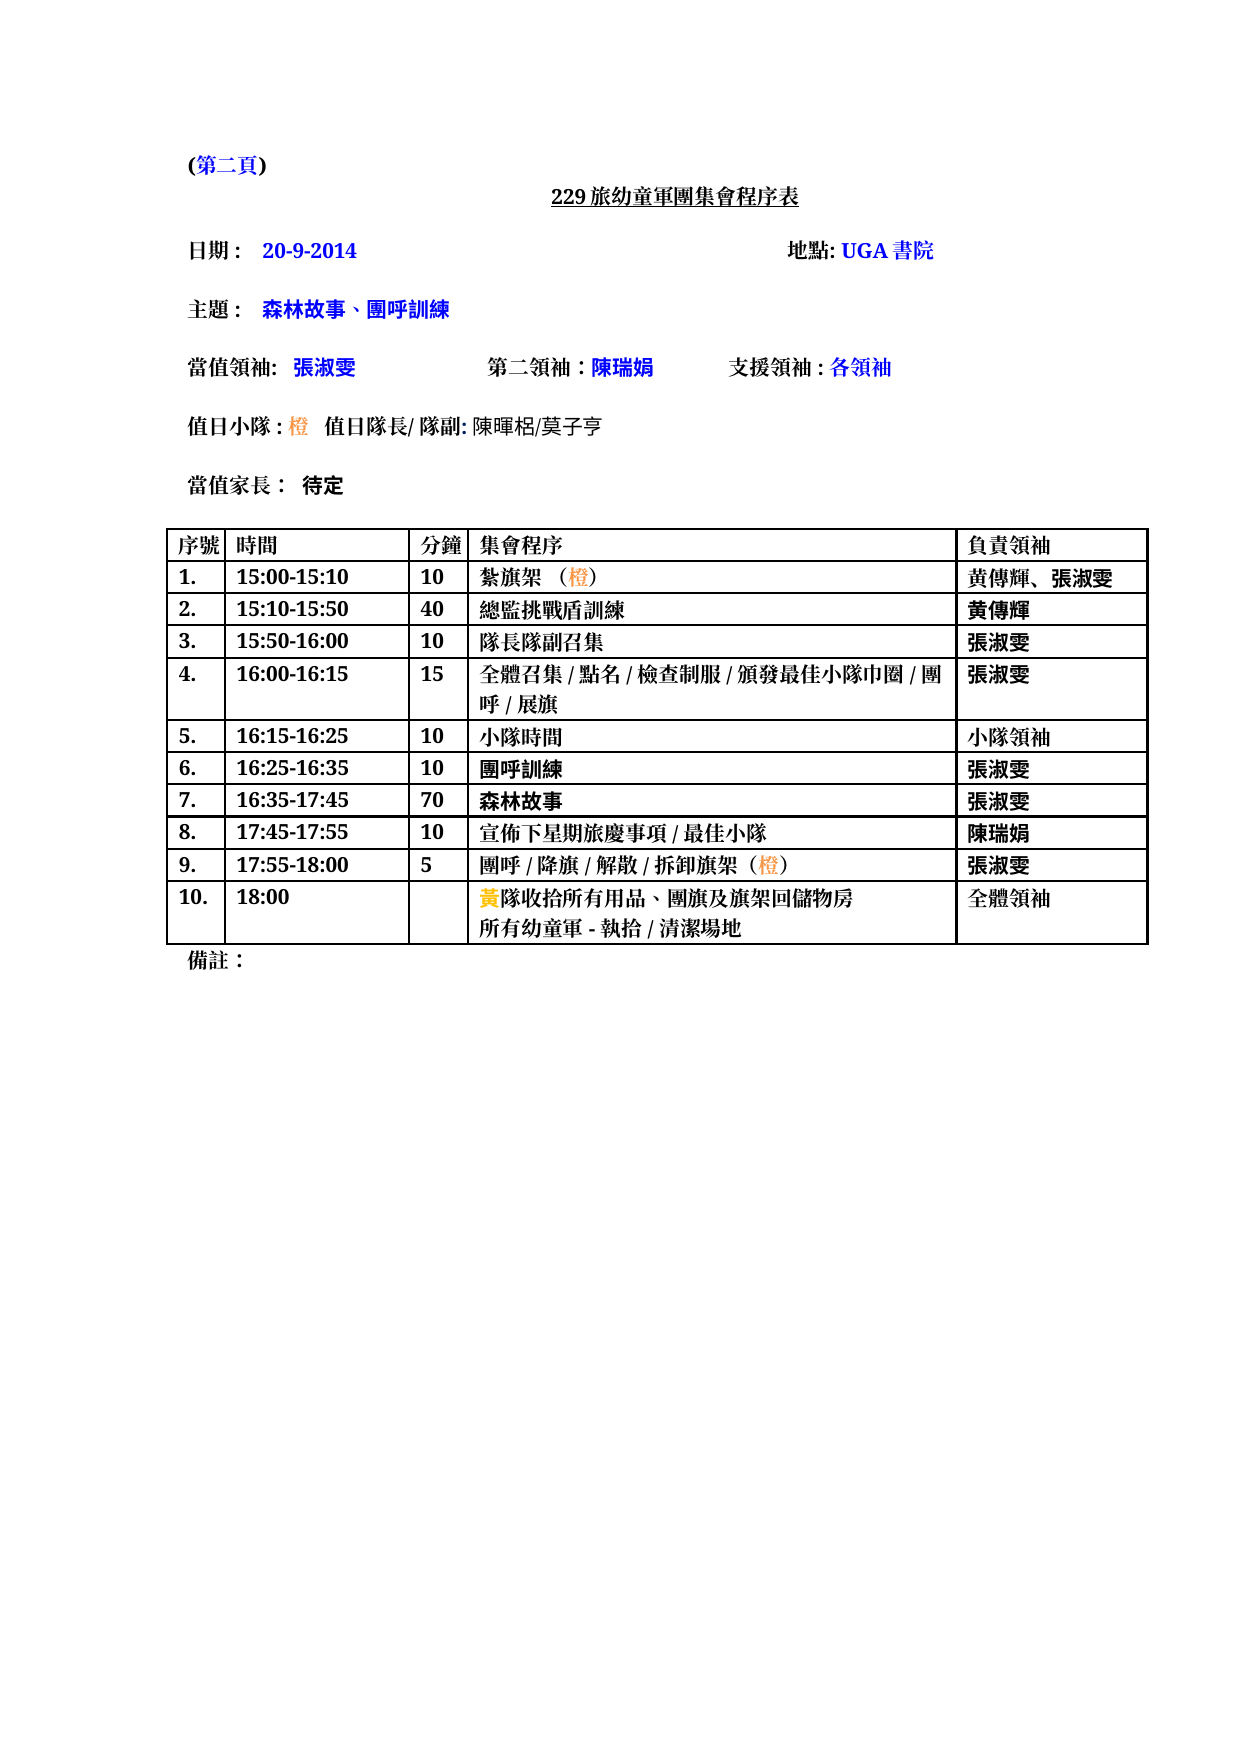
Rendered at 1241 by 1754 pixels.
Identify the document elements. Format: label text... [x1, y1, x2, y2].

table_cell 全體領袖 [958, 882, 1146, 942]
table_cell 16:00-16:15 [226, 659, 408, 719]
table_cell 團呼 / 降旗 / 解散 / 拆卸旗架（橙） [469, 850, 955, 880]
table_cell 紮旗架 （橙） [469, 562, 955, 592]
table_cell 張淑雯 [958, 785, 1146, 815]
table_cell 17:45-17:55 [226, 818, 408, 848]
table_cell 8. [168, 818, 224, 848]
table_cell 15 [410, 659, 467, 719]
table_cell 15:10-15:50 [226, 594, 408, 624]
text 值日小隊 : 橙 值日隊長/ 隊副: 陳暉梠/莫子亨 [187, 410, 1162, 441]
table_cell 10. [168, 882, 224, 942]
table_cell 3. [168, 626, 224, 657]
table_cell 10 [410, 818, 467, 848]
table_header 分鐘 [410, 530, 467, 560]
table_cell 16:25-16:35 [226, 753, 408, 783]
text (第二頁) [187, 150, 1053, 180]
table_cell 6. [168, 753, 224, 783]
table_header 時間 [226, 530, 408, 560]
table_cell 張淑雯 [958, 626, 1146, 657]
table_cell 張淑雯 [958, 753, 1146, 783]
table_cell 15:00-15:10 [226, 562, 408, 592]
table_cell 10 [410, 626, 467, 657]
table_cell 5. [168, 721, 224, 751]
text 當值領袖: 張淑雯 第二領袖：陳瑞娟 支援領袖 : 各領袖 [187, 352, 1162, 382]
text 當值家長： 待定 [187, 469, 1162, 499]
table_cell 黄傳輝 [958, 594, 1146, 624]
table_cell 宣佈下星期旅慶事項 / 最佳小隊 [469, 818, 955, 848]
table_cell 黃隊收拾所有用品、團旗及旗架回儲物房 所有幼童軍 - 執拾 / 清潔場地 [469, 882, 955, 942]
table_cell 17:55-18:00 [226, 850, 408, 880]
table_cell 陳瑞娟 [958, 818, 1146, 848]
text 主題 : 森林故事、團呼訓練 [187, 293, 1162, 323]
table_cell 總監挑戰盾訓練 [469, 594, 955, 624]
table_cell 10 [410, 721, 467, 751]
table_cell 團呼訓練 [469, 753, 955, 783]
text 229旅幼童軍團集會程序表 [187, 180, 1162, 210]
table_cell 10 [410, 753, 467, 783]
table_cell 張淑雯 [958, 850, 1146, 880]
table_cell 16:35-17:45 [226, 785, 408, 815]
table_header 序號 [168, 530, 224, 560]
table_cell 5 [410, 850, 467, 880]
table_cell 黄傳輝、張淑雯 [958, 562, 1146, 592]
table_cell 7. [168, 785, 224, 815]
table_cell 18:00 [226, 882, 408, 942]
table_cell 16:15-16:25 [226, 721, 408, 751]
table_cell 70 [410, 785, 467, 815]
table_cell 森林故事 [469, 785, 955, 815]
table_cell 4. [168, 659, 224, 719]
text 日期 : 20-9-2014 地點: UGA書院 [187, 234, 1237, 264]
table_cell 小隊領袖 [958, 721, 1146, 751]
table_cell 小隊時間 [469, 721, 955, 751]
table_cell 張淑雯 [958, 659, 1146, 719]
table_cell 10 [410, 562, 467, 592]
table_cell 2. [168, 594, 224, 624]
text 備註： [187, 945, 1053, 974]
table_cell 全體召集 / 點名 / 檢查制服 / 頒發最佳小隊巾圈 / 團呼 / 展旗 [469, 659, 955, 719]
table_header 負責領袖 [958, 530, 1146, 560]
table_header 集會程序 [469, 530, 955, 560]
table_cell [410, 882, 467, 942]
table_cell 15:50-16:00 [226, 626, 408, 657]
table_cell 9. [168, 850, 224, 880]
table_cell 隊長隊副召集 [469, 626, 955, 657]
table_cell 40 [410, 594, 467, 624]
table_cell 1. [168, 562, 224, 592]
